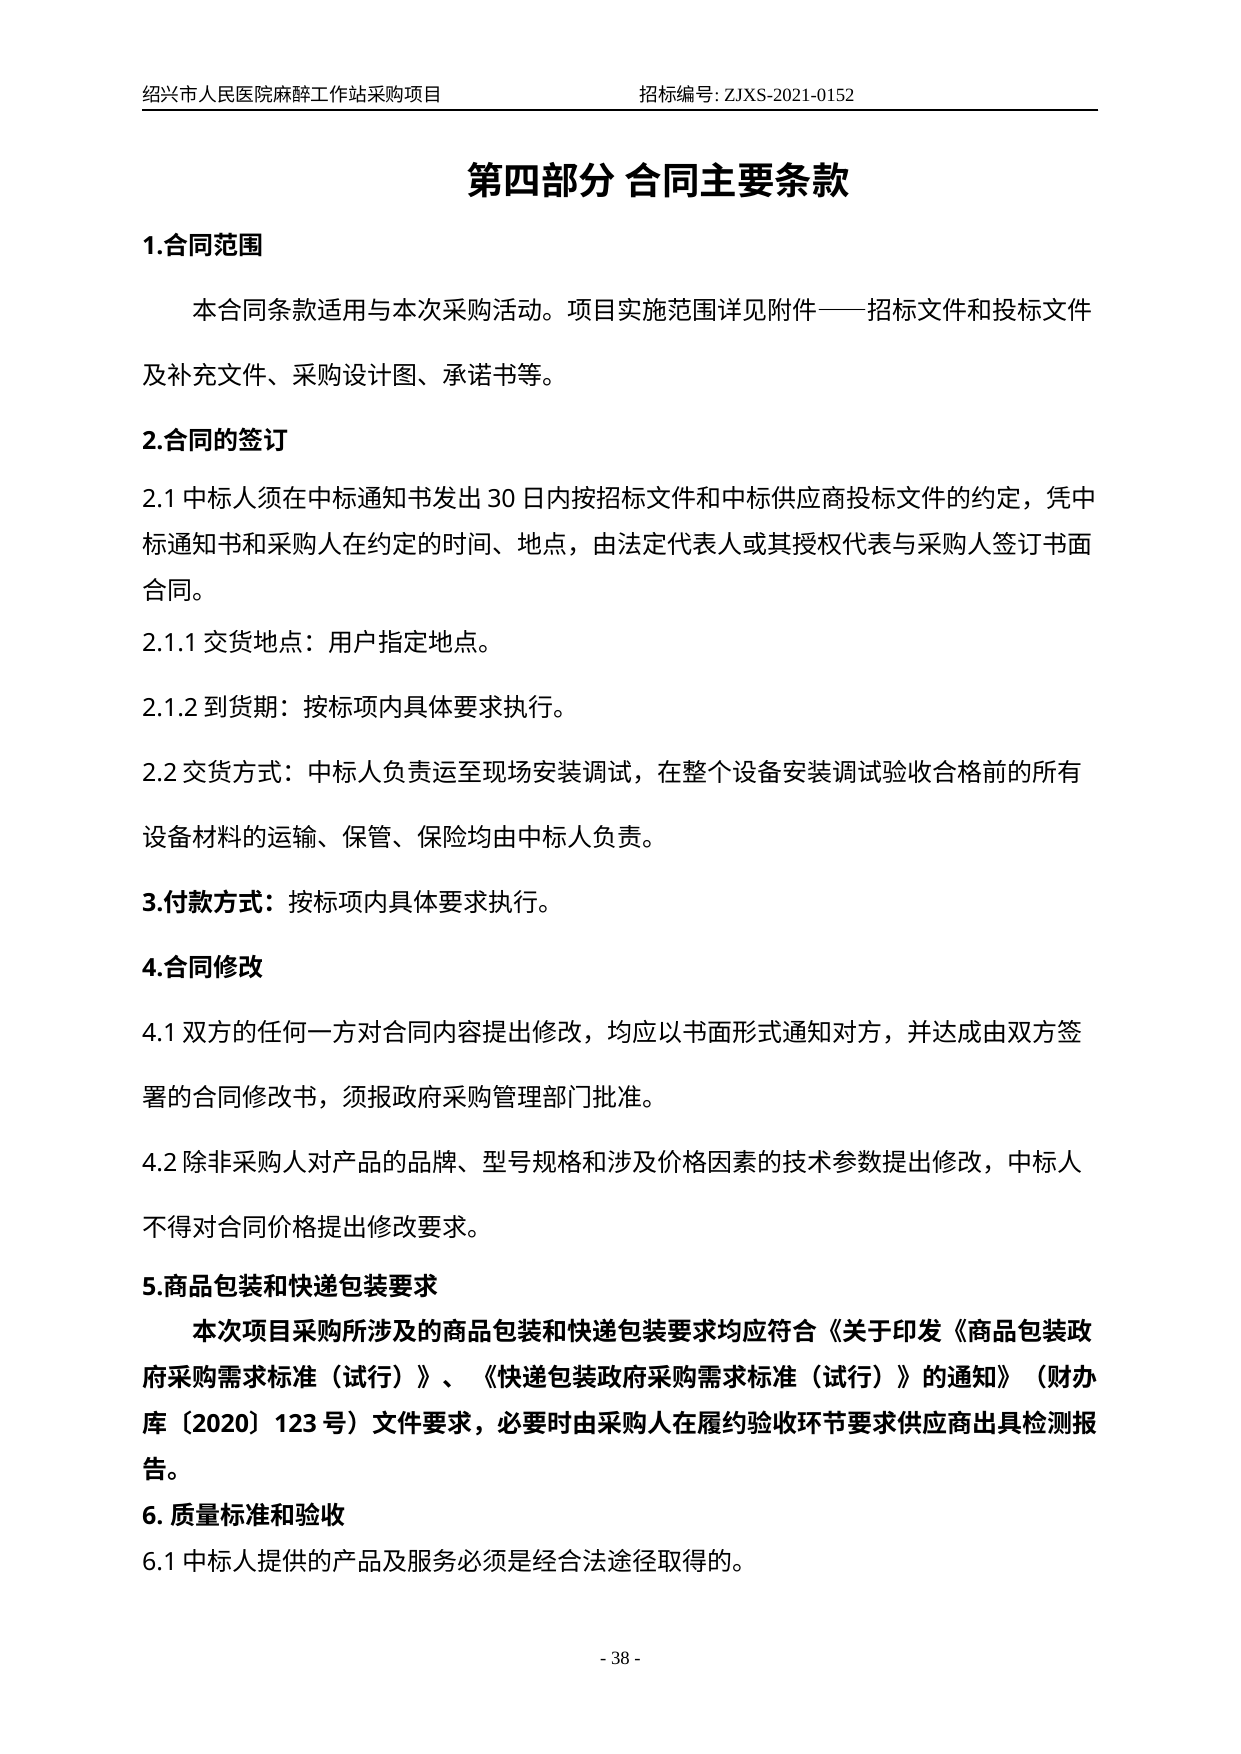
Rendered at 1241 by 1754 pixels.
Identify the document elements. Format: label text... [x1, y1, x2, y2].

text 4.合同修改 [142, 933, 1098, 998]
list 4.1双方的任何一方对合同内容提出修改，均应以书面形式通知对方，并达成由双方签署的合同修改书，须报政府采购管理部门批准。 [142, 998, 1098, 1128]
text 本合同条款适用与本次采购活动。项目实施范围详见附件——招标文件和投标文件及补充文件、采购设计图、承诺书等。 [142, 276, 1098, 406]
text 2.合同的签订 [142, 406, 1098, 471]
text 6.1中标人提供的产品及服务必须是经合法途径取得的。 [142, 1533, 1098, 1579]
text 2.1中标人须在中标通知书发出30日内按招标文件和中标供应商投标文件的约定，凭中标通知书和采购人在约定的时间、地点，由法定代表人或其授权代表与采购人签订书面合同。 [142, 471, 1098, 608]
text 1.合同范围 [142, 211, 1098, 276]
text 5.商品包装和快递包装要求 [142, 1258, 1098, 1304]
list 4.2除非采购人对产品的品牌、型号规格和涉及价格因素的技术参数提出修改，中标人不得对合同价格提出修改要求。 [142, 1128, 1098, 1258]
text 第四部分 合同主要条款 [142, 146, 1098, 211]
list 3.付款方式：按标项内具体要求执行。 [142, 868, 1098, 933]
list 2.2交货方式：中标人负责运至现场安装调试，在整个设备安装调试验收合格前的所有设备材料的运输、保管、保险均由中标人负责。 [142, 738, 1098, 868]
text 本次项目采购所涉及的商品包装和快递包装要求均应符合《关于印发《商品包装政府采购需求标准（试行）》、 《快递包装政府采购需求标准（试行）》的通知》（财办库〔2020〕123号）文件要求，必要时由采购人在履约验收环节要求供应商出具检测报告。 [142, 1304, 1098, 1487]
list 2.1.2到货期：按标项内具体要求执行。 [142, 673, 1098, 738]
list 2.1.1交货地点：用户指定地点。 [142, 608, 1098, 673]
text 6. 质量标准和验收 [142, 1487, 1098, 1533]
